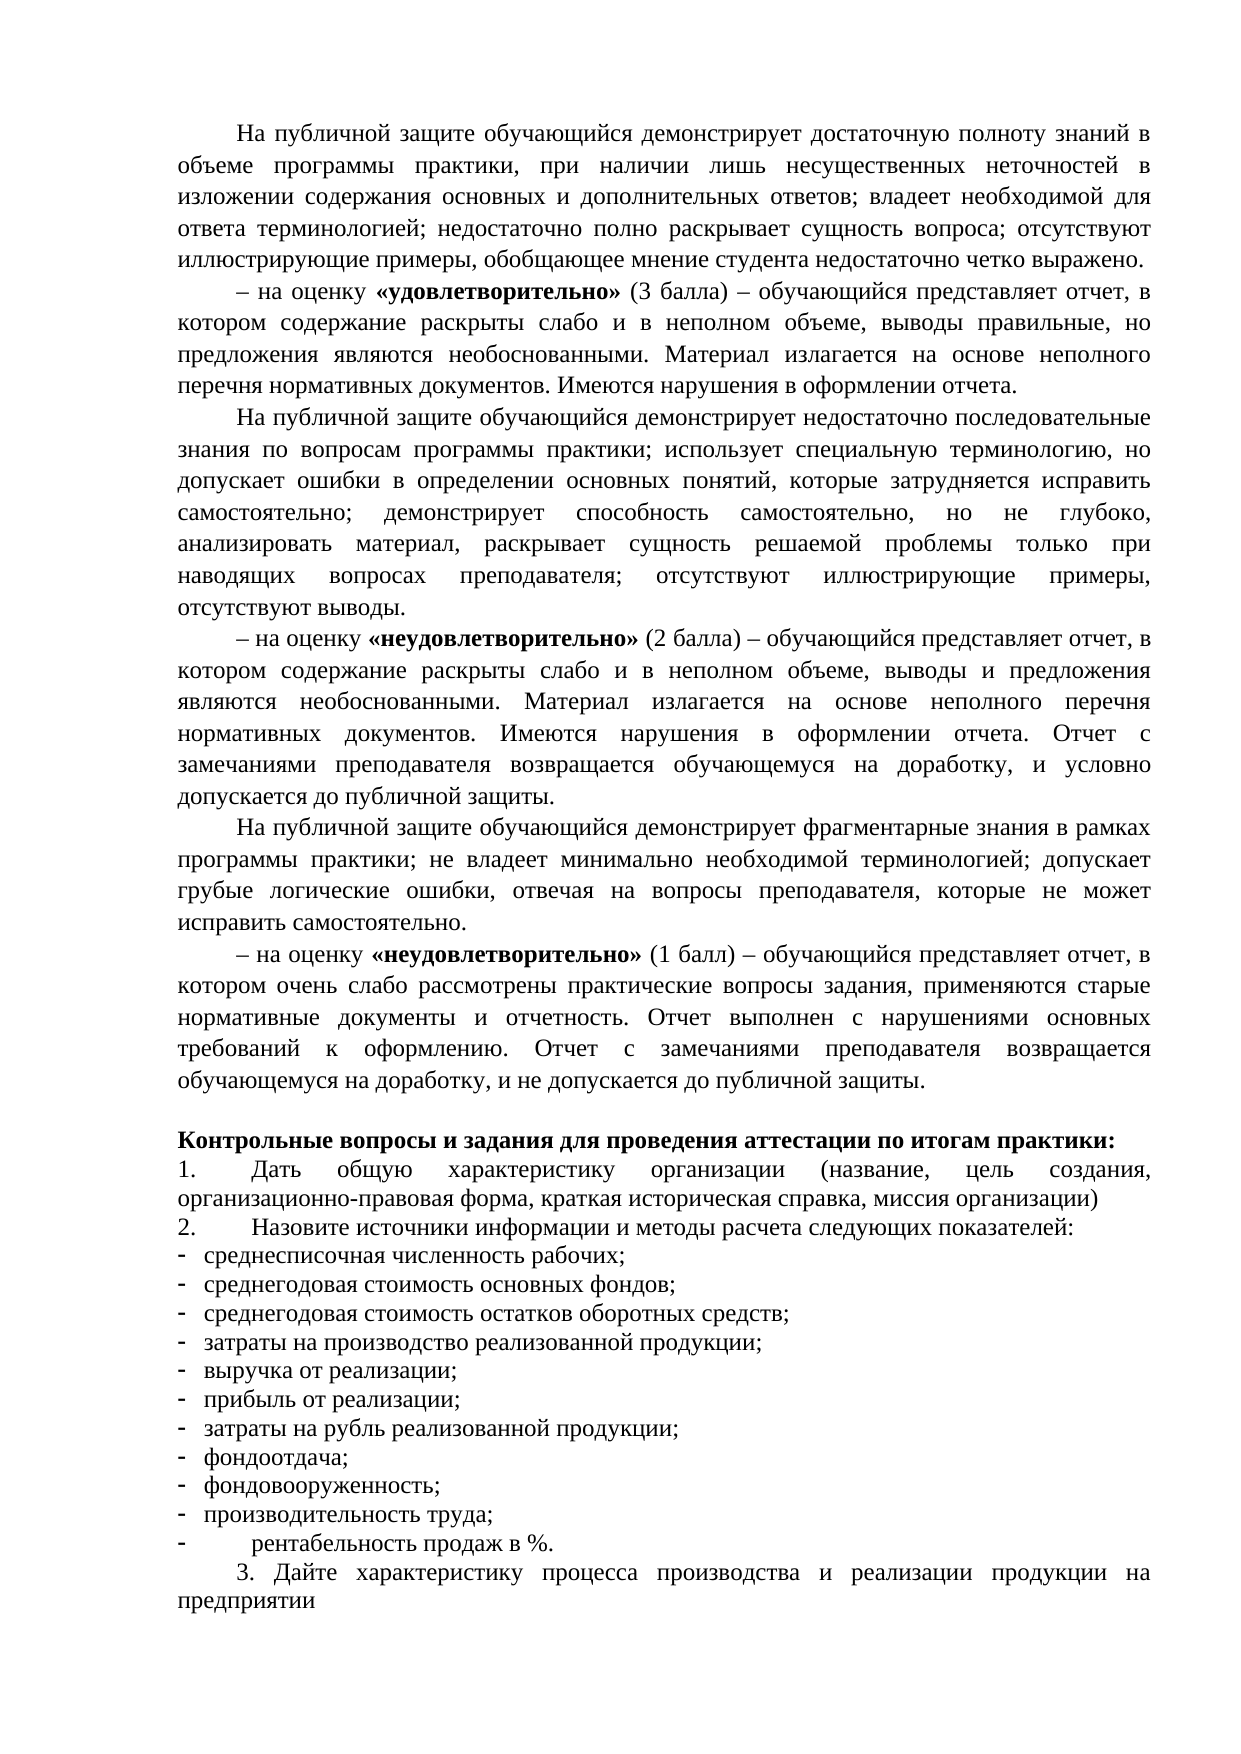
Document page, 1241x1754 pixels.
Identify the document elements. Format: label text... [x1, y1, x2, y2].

text На публичной защите обучающийся демонстрирует недостаточно последовательные знания по вопросам программы практики; использует специальную терминологию, но допускает ошибки в определении основных понятий, которые затрудняется исправить самостоятельно; демонстрирует способность самостоятельно, но не глубоко, анализировать материал, раскрывает сущность решаемой проблемы только при наводящих вопросах преподавателя; отсутствуют иллюстрирующие примеры, отсутствуют выводы. [177, 402, 1152, 620]
list производительность труда; [177, 1499, 1152, 1528]
list Дать общую характеристику организации (название, цель создания, организационно-правовая форма, краткая историческая справка, миссия организации) [177, 1154, 1152, 1212]
list затраты на производство реализованной продукции; [177, 1327, 1152, 1355]
list рентабельность продаж в %. [177, 1528, 1152, 1557]
text На публичной защите обучающийся демонстрирует достаточную полноту знаний в объеме программы практики, при наличии лишь несущественных неточностей в изложении содержания основных и дополнительных ответов; владеет необходимой для ответа терминологией; недостаточно полно раскрывает сущность вопроса; отсутствуют иллюстрирующие примеры, обобщающее мнение студента недостаточно четко выражено. [177, 118, 1152, 273]
list затраты на рубль реализованной продукции; [177, 1413, 1152, 1442]
list среднесписочная численность рабочих; [177, 1240, 1152, 1269]
text – на оценку «неудовлетворительно» (1 балл) – обучающийся представляет отчет, в котором очень слабо рассмотрены практические вопросы задания, применяются старые нормативные документы и отчетность. Отчет выполнен с нарушениями основных требований к оформлению. Отчет с замечаниями преподавателя возвращается обучающемуся на доработку, и не допускается до публичной защиты. [177, 939, 1152, 1094]
list прибыль от реализации; [177, 1384, 1152, 1413]
list фондоотдача; [177, 1442, 1152, 1470]
list 3. Дайте характеристику процесса производства и реализации продукции на предприятии [177, 1557, 1152, 1614]
text – на оценку «неудовлетворительно» (2 балла) – обучающийся представляет отчет, в котором содержание раскрыты слабо и в неполном объеме, выводы и предложения являются необоснованными. Материал излагается на основе неполного перечня нормативных документов. Имеются нарушения в оформлении отчета. Отчет с замечаниями преподавателя возвращается обучающемуся на доработку, и условно допускается до публичной защиты. [177, 623, 1152, 810]
list фондовооруженность; [177, 1470, 1152, 1499]
text На публичной защите обучающийся демонстрирует фрагментарные знания в рамках программы практики; не владеет минимально необходимой терминологией; допускает грубые логические ошибки, отвечая на вопросы преподавателя, которые не может исправить самостоятельно. [177, 812, 1152, 936]
text Контрольные вопросы и задания для проведения аттестации по итогам практики: [177, 1125, 1152, 1154]
text – на оценку «удовлетворительно» (3 балла) – обучающийся представляет отчет, в котором содержание раскрыты слабо и в неполном объеме, выводы правильные, но предложения являются необоснованными. Материал излагается на основе неполного перечня нормативных документов. Имеются нарушения в оформлении отчета. [177, 276, 1152, 399]
list среднегодовая стоимость остатков оборотных средств; [177, 1298, 1152, 1327]
list среднегодовая стоимость основных фондов; [177, 1269, 1152, 1298]
list Назовите источники информации и методы расчета следующих показателей: [177, 1212, 1152, 1240]
list выручка от реализации; [177, 1355, 1152, 1384]
